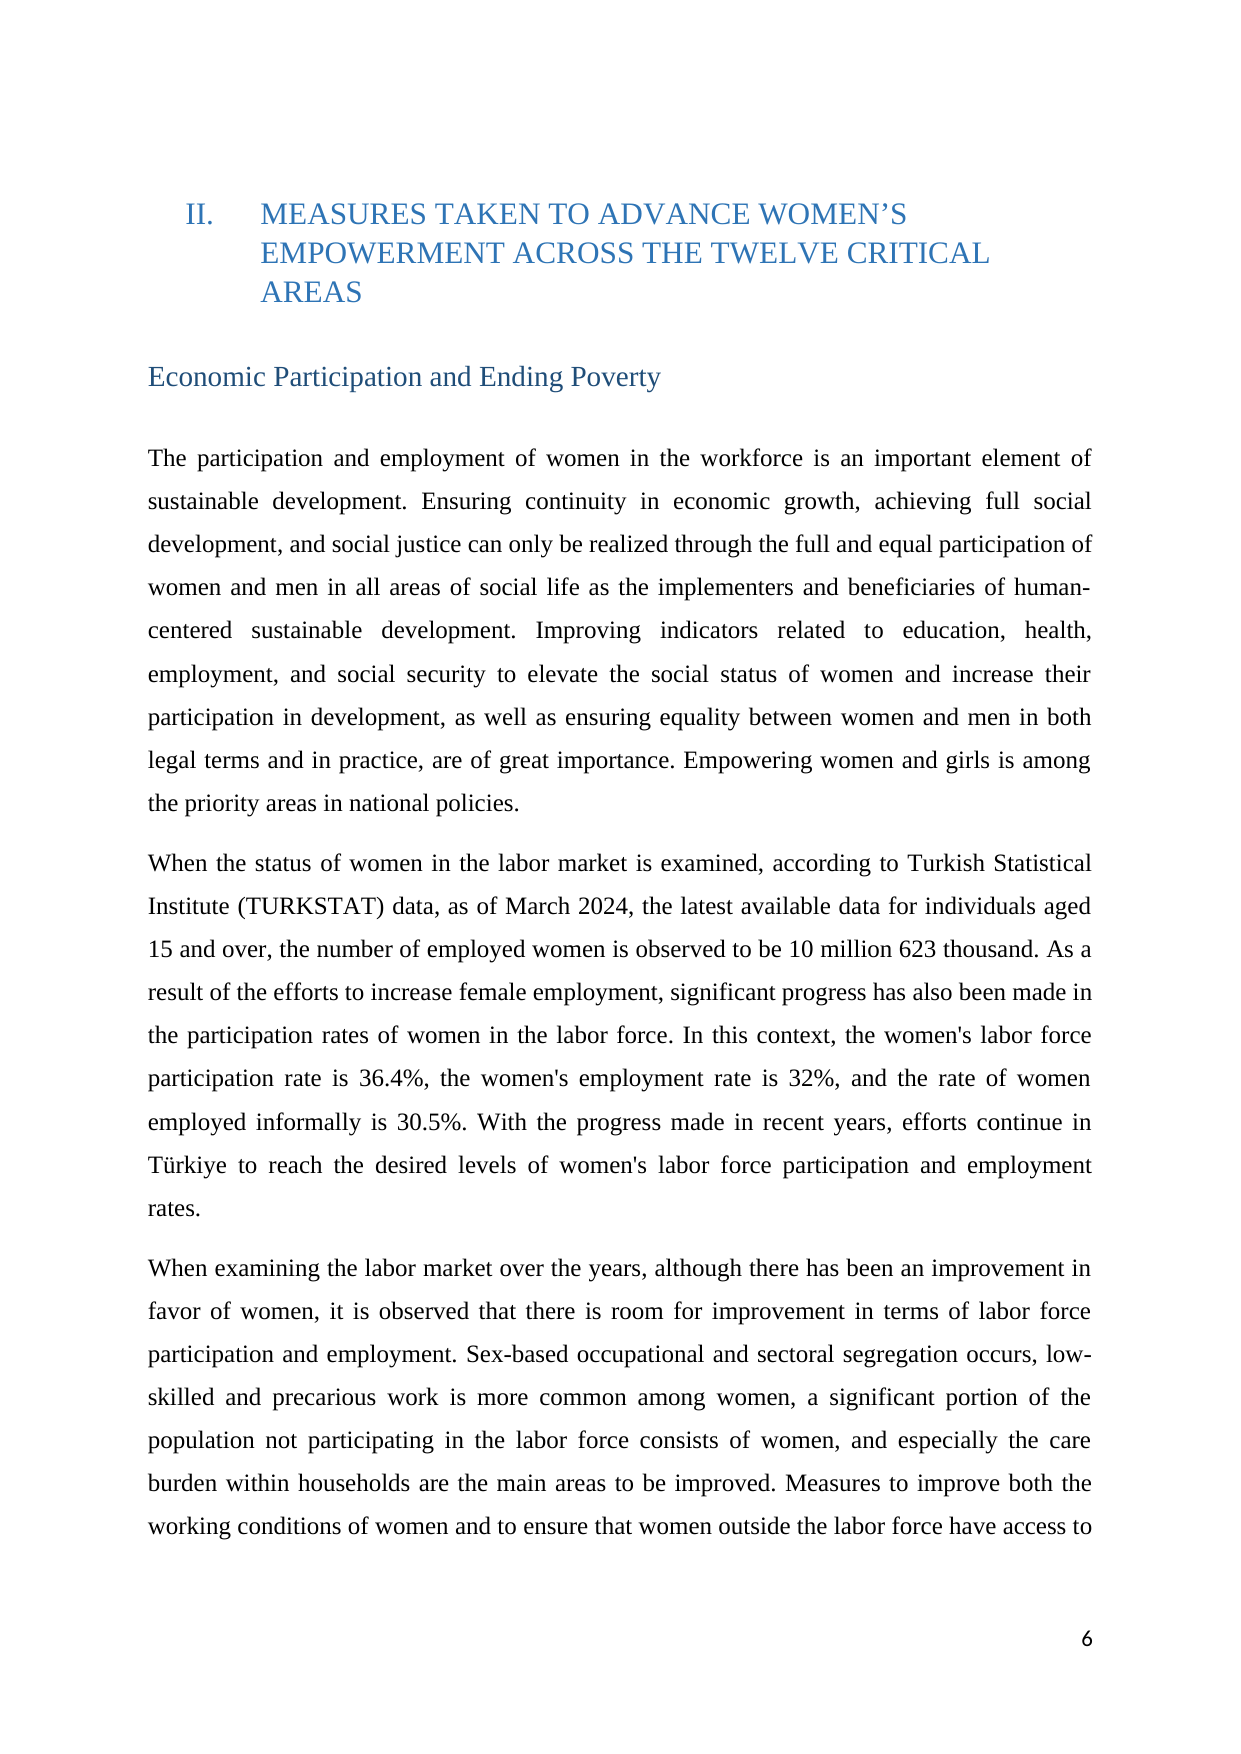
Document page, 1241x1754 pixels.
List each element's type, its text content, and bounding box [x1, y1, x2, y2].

subtitle Economic Participation and Ending Poverty [148, 359, 1093, 393]
subtitle MEASURES TAKEN TO ADVANCE WOMEN’S EMPOWERMENT ACROSS THE TWELVE CRITICAL AREAS [185, 195, 1093, 309]
text When the status of women in the labor market is examined, according to Turkish Statistical Institute (TURKSTAT) data, as of March 2024, the latest available data for individuals aged 15 and over, the number of employed women is observed to be 10 million 623 thousand. As a result of the efforts to increase female employment, significant progress has also been made in the participation rates of women in the labor force. In this context, the women's labor force participation rate is 36.4%, the women's employment rate is 32%, and the rate of women employed informally is 30.5%. With the progress made in recent years, efforts continue in Türkiye to reach the desired levels of women's labor force participation and employment rates. [148, 848, 1093, 1222]
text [148, 1253, 1093, 1540]
text The participation and employment of women in the workforce is an important element of sustainable development. Ensuring continuity in economic growth, achieving full social development, and social justice can only be realized through the full and equal participation of women and men in all areas of social life as the implementers and beneficiaries of human-centered sustainable development. Improving indicators related to education, health, employment, and social security to elevate the social status of women and increase their participation in development, as well as ensuring equality between women and men in both legal terms and in practice, are of great importance. Empowering women and girls is among the priority areas in national policies. [148, 443, 1093, 817]
